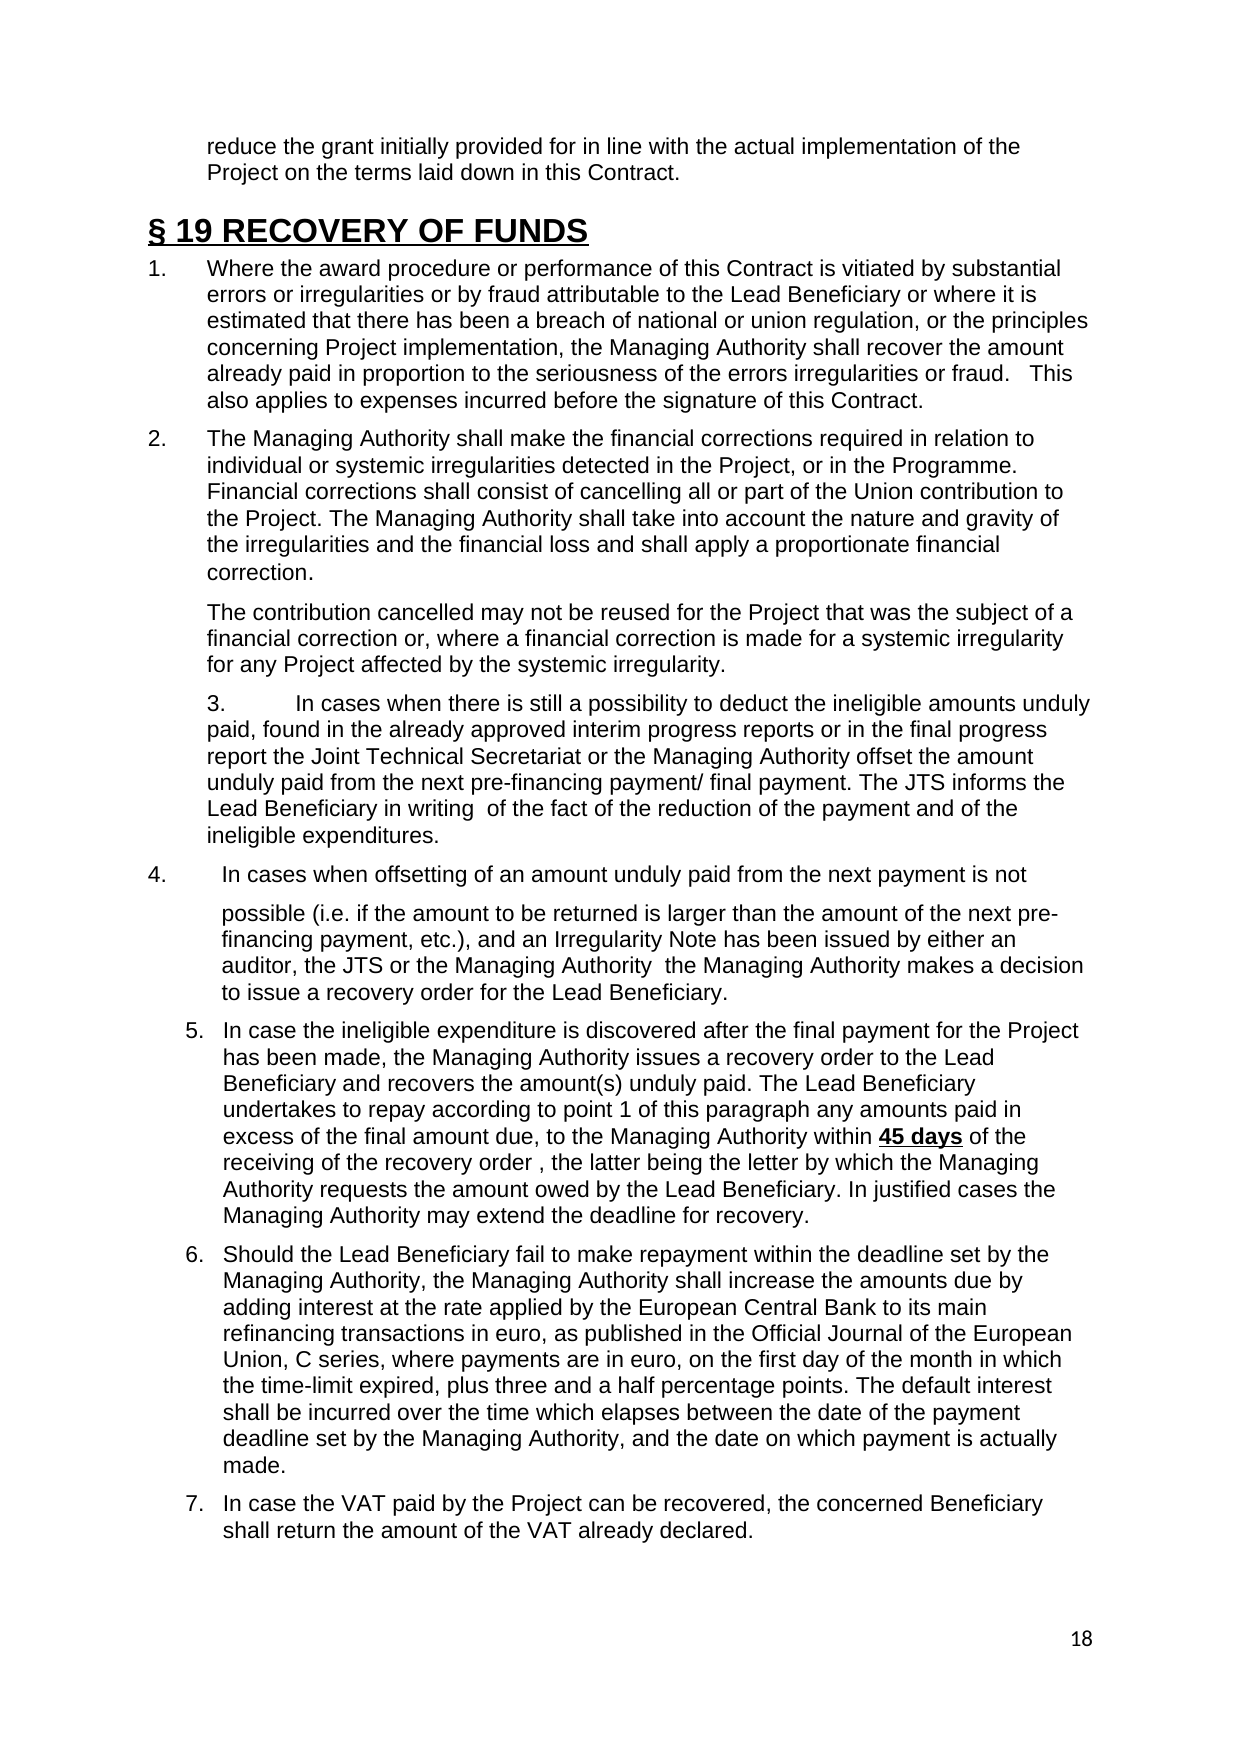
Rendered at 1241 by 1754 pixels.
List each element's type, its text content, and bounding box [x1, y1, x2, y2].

list 4. In cases when offsetting of an amount unduly paid from the next payment is not [148, 861, 1093, 887]
list 2. The Managing Authority shall make the financial corrections required in relation to individual or systemic irregularities detected in the Project, or in the Programme. Financial corrections shall consist of cancelling all or part of the Union contribution to the Project. The Managing Authority shall take into account the nature and gravity of the irregularities and the financial loss and shall apply a proportionate financial correction. [148, 425, 1093, 586]
list In case the ineligible expenditure is discovered after the final payment for the Project has been made, the Managing Authority issues a recovery order to the Lead Beneficiary and recovers the amount(s) unduly paid. The Lead Beneficiary undertakes to repay according to point 1 of this paragraph any amounts paid in excess of the final amount due, to the Managing Authority within 45 days of the receiving of the recovery order , the latter being the letter by which the Managing Authority requests the amount owed by the Lead Beneficiary. In justified cases the Managing Authority may extend the deadline for recovery. [185, 1017, 1093, 1228]
subtitle § 19 RECOVERY OF FUNDS [148, 211, 1093, 249]
list Should the Lead Beneficiary fail to make repayment within the deadline set by the Managing Authority, the Managing Authority shall increase the amounts due by adding interest at the rate applied by the European Central Bank to its main refinancing transactions in euro, as published in the Official Journal of the European Union, C series, where payments are in euro, on the first day of the month in which the time-limit expired, plus three and a half percentage points. The default interest shall be incurred over the time which elapses between the date of the payment deadline set by the Managing Authority, and the date on which payment is actually made. [185, 1241, 1093, 1478]
list 3. In cases when there is still a possibility to deduct the ineligible amounts unduly paid, found in the already approved interim progress reports or in the final progress report the Joint Technical Secretariat or the Managing Authority offset the amount unduly paid from the next pre-financing payment/ final payment. The JTS informs the Lead Beneficiary in writing of the fact of the reduction of the payment and of the ineligible expenditures. [207, 690, 1093, 848]
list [148, 133, 1093, 186]
list In case the VAT paid by the Project can be recovered, the concerned Beneficiary shall return the amount of the VAT already declared. [185, 1490, 1093, 1543]
list The contribution cancelled may not be reused for the Project that was the subject of a financial correction or, where a financial correction is made for a systemic irregularity for any Project affected by the systemic irregularity. [207, 598, 1093, 677]
list possible (i.e. if the amount to be returned is larger than the amount of the next pre-financing payment, etc.), and an Irregularity Note has been issued by either an auditor, the JTS or the Managing Authority the Managing Authority makes a decision to issue a recovery order for the Lead Beneficiary. [221, 899, 1093, 1005]
list 1. Where the award procedure or performance of this Contract is vitiated by substantial errors or irregularities or by fraud attributable to the Lead Beneficiary or where it is estimated that there has been a breach of national or union regulation, or the principles concerning Project implementation, the Managing Authority shall recover the amount already paid in proportion to the seriousness of the errors irregularities or fraud. This also applies to expenses incurred before the signature of this Contract. [148, 255, 1093, 413]
